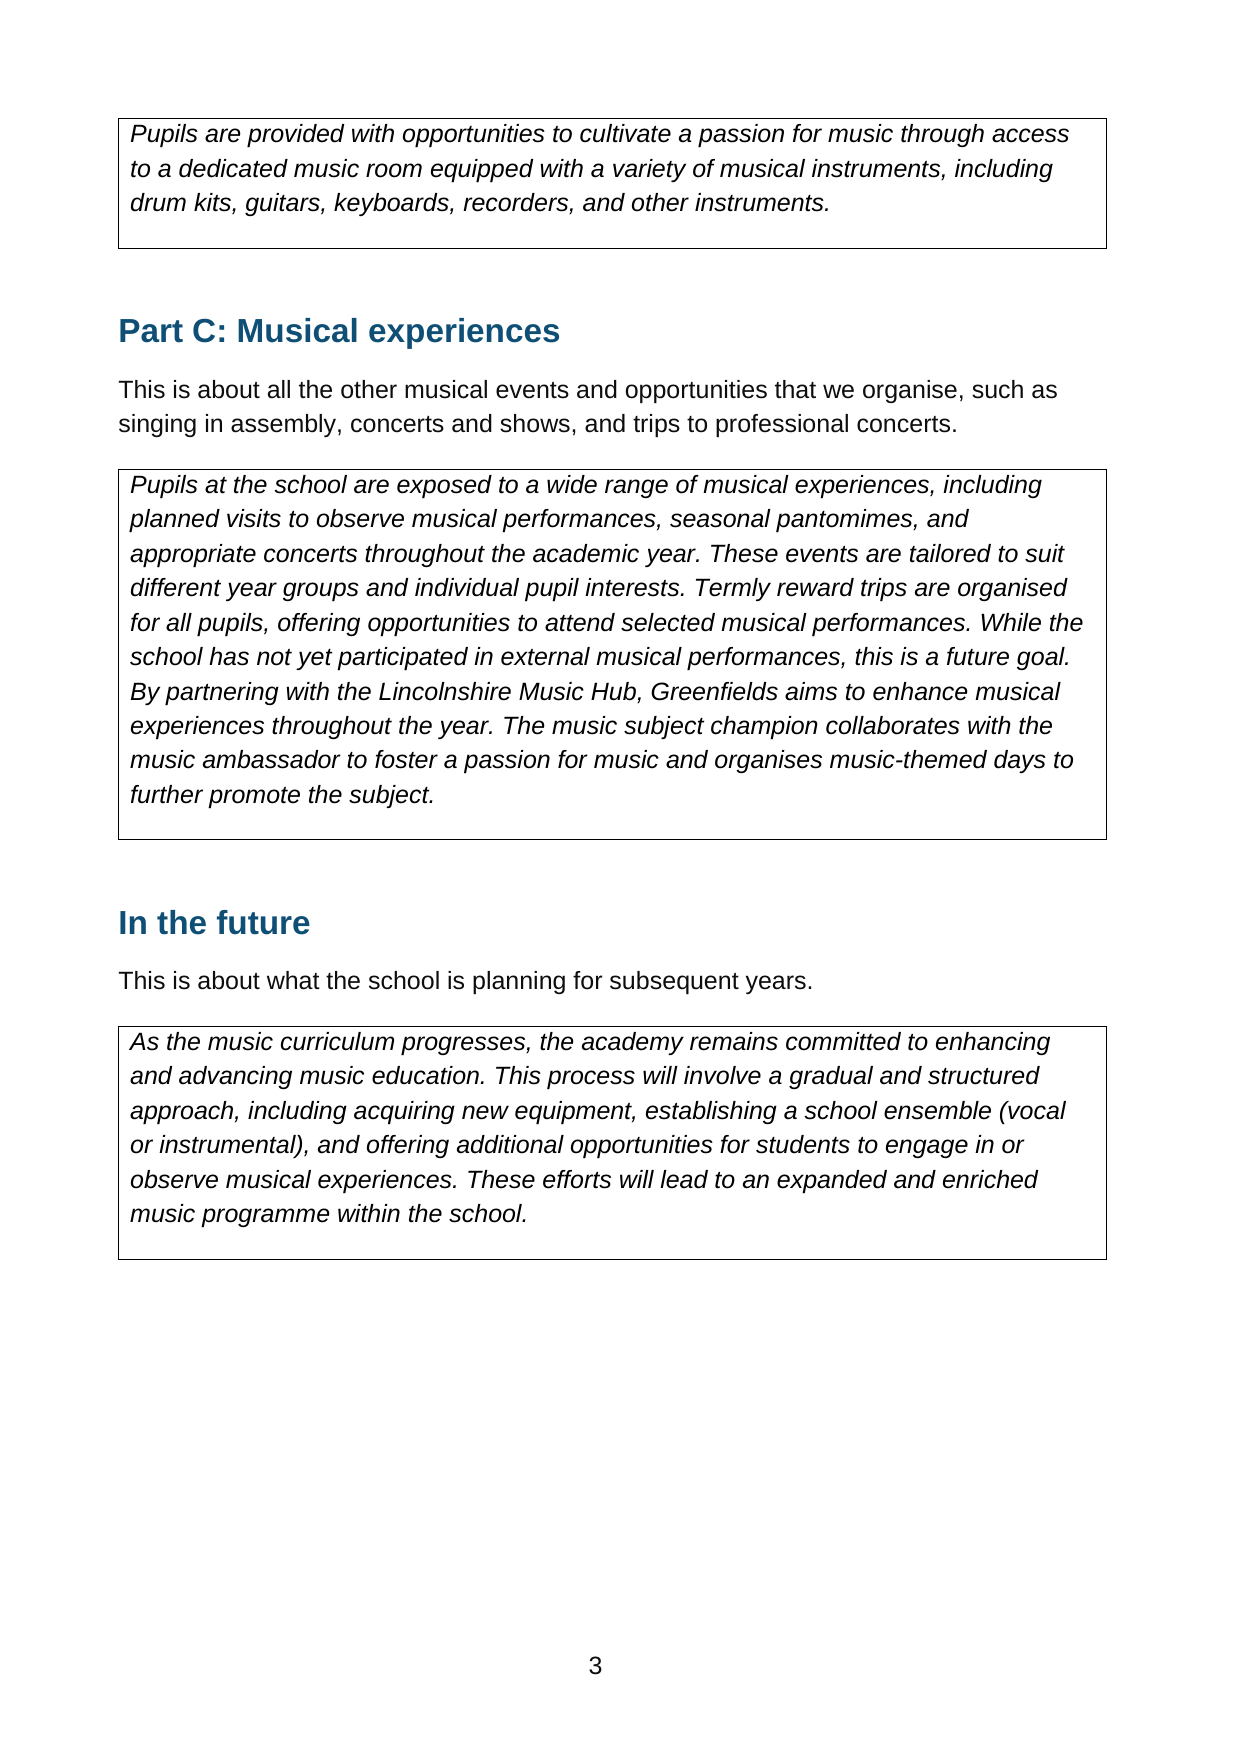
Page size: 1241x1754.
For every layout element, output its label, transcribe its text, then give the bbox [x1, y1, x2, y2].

text This is about what the school is planning for subsequent years. [118, 966, 1107, 995]
subtitle Part C: Musical experiences [118, 311, 1107, 349]
subtitle In the future [118, 903, 1107, 941]
table_header As the music curriculum progresses, the academy remains committed to enhancing and advancing music education. This process will involve a gradual and structured approach, including acquiring new equipment, establishing a school ensemble (vocal or instrumental), and offering additional opportunities for students to engage in or observe musical experiences. These efforts will lead to an expanded and enriched music programme within the school. [119, 1027, 1106, 1259]
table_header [119, 119, 1106, 248]
text This is about all the other musical events and opportunities that we organise, such as singing in assembly, concerts and shows, and trips to professional concerts. [118, 374, 1107, 438]
table_header Pupils at the school are exposed to a wide range of musical experiences, including planned visits to observe musical performances, seasonal pantomimes, and appropriate concerts throughout the academic year. These events are tailored to suit different year groups and individual pupil interests. Termly reward trips are organised for all pupils, offering opportunities to attend selected musical performances. While the school has not yet participated in external musical performances, this is a future goal. By partnering with the Lincolnshire Music Hub, Greenfields aims to enhance musical experiences throughout the year. The music subject champion collaborates with the music ambassador to foster a passion for music and organises music-themed days to further promote the subject. [119, 470, 1106, 839]
